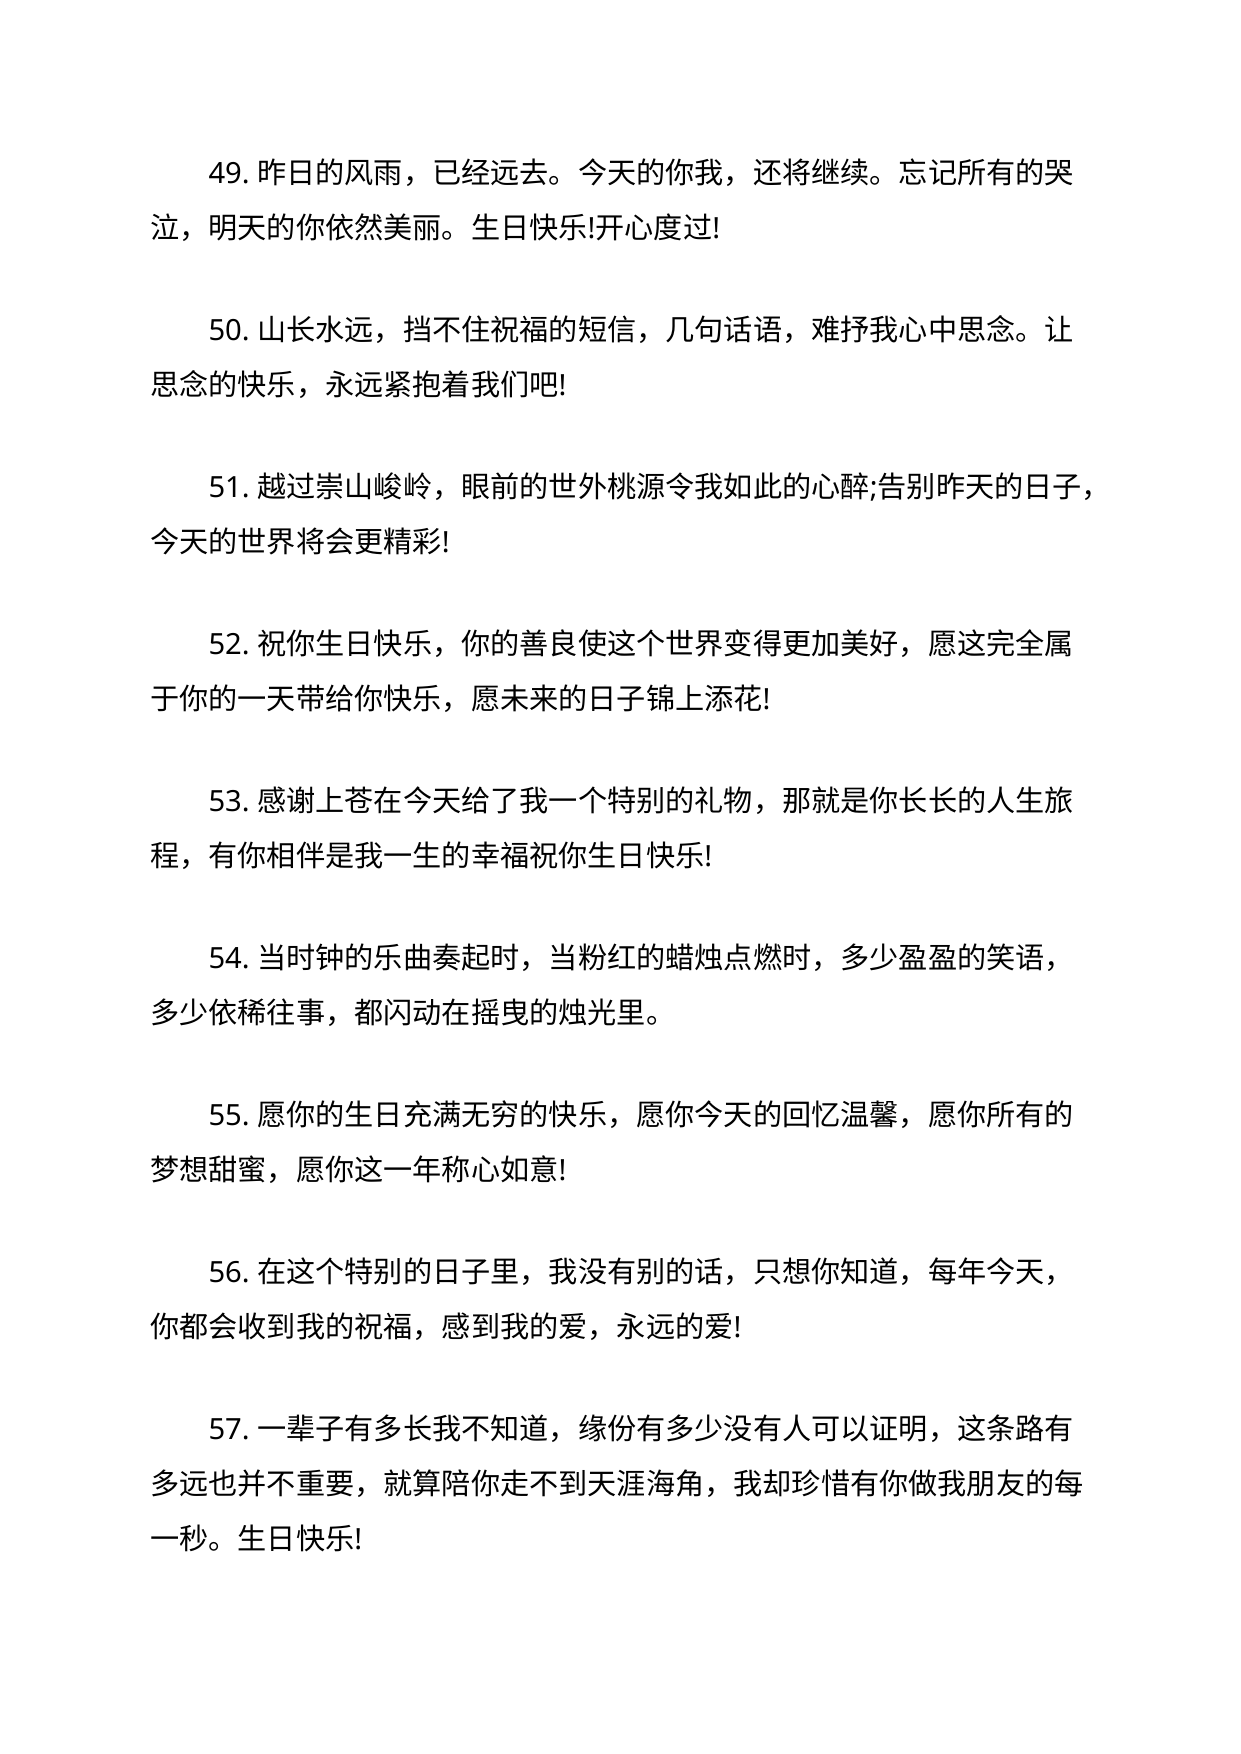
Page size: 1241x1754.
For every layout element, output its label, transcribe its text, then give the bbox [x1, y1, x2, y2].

text 50. 山长水远，挡不住祝福的短信，几句话语，难抒我心中思念。让思念的快乐，永远紧抱着我们吧! [150, 307, 1090, 404]
text 56. 在这个特别的日子里，我没有别的话，只想你知道，每年今天，你都会收到我的祝福，感到我的爱，永远的爱! [150, 1249, 1090, 1346]
text 52. 祝你生日快乐，你的善良使这个世界变得更加美好，愿这完全属于你的一天带给你快乐，愿未来的日子锦上添花! [150, 621, 1090, 718]
text 54. 当时钟的乐曲奏起时，当粉红的蜡烛点燃时，多少盈盈的笑语，多少依稀往事，都闪动在摇曳的烛光里。 [150, 935, 1090, 1032]
text 53. 感谢上苍在今天给了我一个特别的礼物，那就是你长长的人生旅程，有你相伴是我一生的幸福祝你生日快乐! [150, 778, 1090, 875]
text 57. 一辈子有多长我不知道，缘份有多少没有人可以证明，这条路有多远也并不重要，就算陪你走不到天涯海角，我却珍惜有你做我朋友的每一秒。生日快乐! [150, 1406, 1090, 1558]
text 49. 昨日的风雨，已经远去。今天的你我，还将继续。忘记所有的哭泣，明天的你依然美丽。生日快乐!开心度过! [150, 150, 1090, 247]
text 51. 越过崇山峻岭，眼前的世外桃源令我如此的心醉;告别昨天的日子，今天的世界将会更精彩! [150, 464, 1090, 561]
text 55. 愿你的生日充满无穷的快乐，愿你今天的回忆温馨，愿你所有的梦想甜蜜，愿你这一年称心如意! [150, 1092, 1090, 1189]
